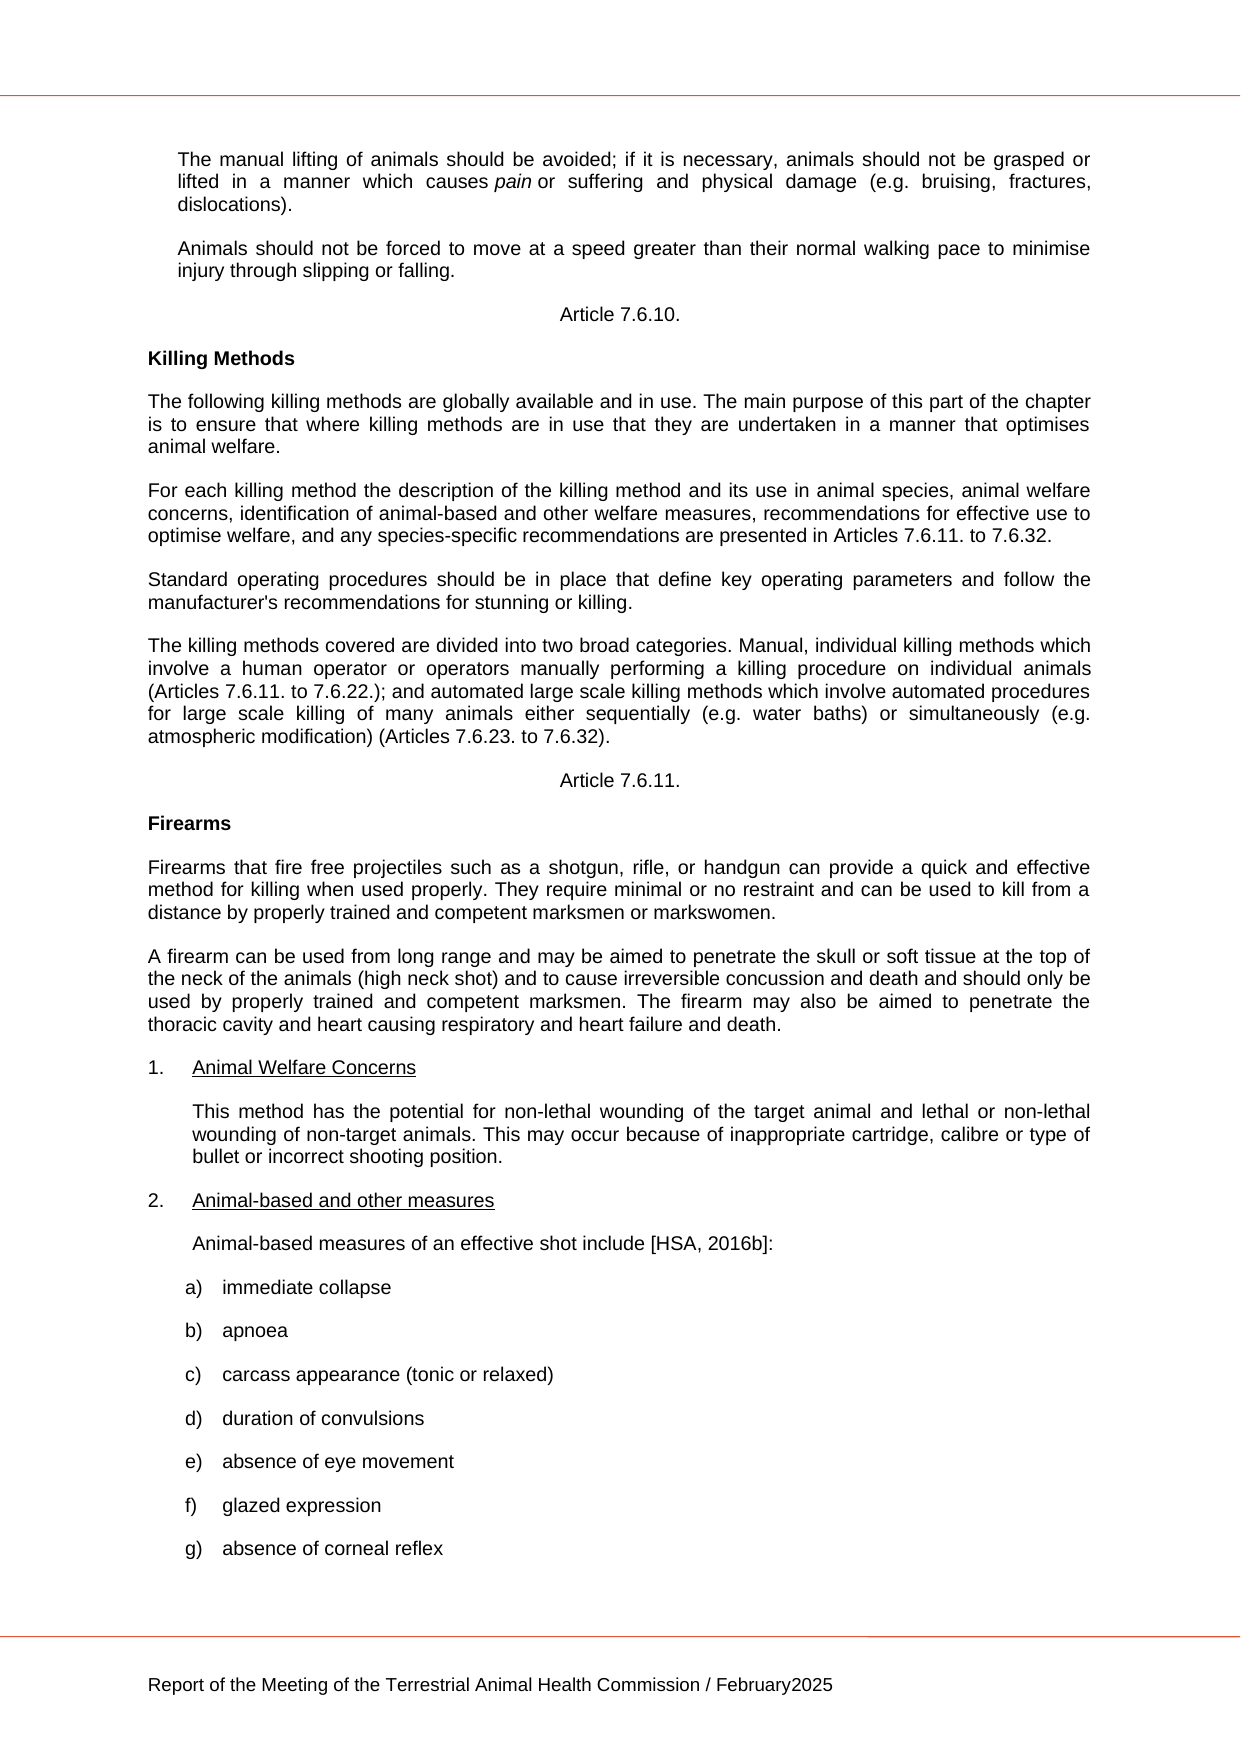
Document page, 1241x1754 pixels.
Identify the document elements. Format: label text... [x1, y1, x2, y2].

text Killing Methods [148, 346, 1092, 369]
text Standard operating procedures should be in place that define key operating parameters and follow the manufacturer's recommendations for stunning or killing. [148, 568, 1092, 613]
text Firearms that fire free projectiles such as a shotgun, rifle, or handgun can provide a quick and effective method for killing when used properly. They require minimal or no restraint and can be used to kill from a distance by properly trained and competent marksmen or markswomen. [148, 856, 1092, 924]
text For each killing method the description of the killing method and its use in animal species, animal welfare concerns, identification of animal-based and other welfare measures, recommendations for effective use to optimise welfare, and any species-specific recommendations are presented in Articles 7.6.11. to 7.6.32. [148, 479, 1092, 547]
text Article 7.6.10. [148, 303, 1092, 326]
list glazed expression [185, 1493, 1092, 1516]
list absence of corneal reflex [185, 1537, 1092, 1560]
text This method has the potential for non-lethal wounding of the target animal and lethal or non-lethal wounding of non-target animals. This may occur because of inappropriate cartridge, calibre or type of bullet or incorrect shooting position. [192, 1100, 1092, 1168]
text Animal-based measures of an effective shot include [HSA, 2016b]: [148, 1232, 1092, 1255]
list Animal-based and other measures [148, 1189, 1092, 1211]
list duration of convulsions [185, 1406, 1092, 1429]
text The killing methods covered are divided into two broad categories. Manual, individual killing methods which involve a human operator or operators manually performing a killing procedure on individual animals (Articles 7.6.11. to 7.6.22.); and automated large scale killing methods which involve automated procedures for large scale killing of many animals either sequentially (e.g. water baths) or simultaneously (e.g. atmospheric modification) (Articles 7.6.23. to 7.6.32). [148, 634, 1092, 748]
text Animals should not be forced to move at a speed greater than their normal walking pace to minimise injury through slipping or falling. [177, 237, 1092, 282]
list absence of eye movement [185, 1450, 1092, 1473]
text The manual lifting of animals should be avoided; if it is necessary, animals should not be grasped or lifted in a manner which causes pain or suffering and physical damage (e.g. bruising, fractures, dislocations). [177, 148, 1092, 216]
list carcass appearance (tonic or relaxed) [185, 1363, 1092, 1386]
list immediate collapse [185, 1276, 1092, 1298]
text Article 7.6.11. [148, 768, 1092, 791]
text Firearms [148, 812, 1092, 835]
text A firearm can be used from long range and may be aimed to penetrate the skull or soft tissue at the top of the neck of the animals (high neck shot) and to cause irreversible concussion and death and should only be used by properly trained and competent marksmen. The firearm may also be aimed to penetrate the thoracic cavity and heart causing respiratory and heart failure and death. [148, 944, 1092, 1035]
text The following killing methods are globally available and in use. The main purpose of this part of the chapter is to ensure that where killing methods are in use that they are undertaken in a manner that optimises animal welfare. [148, 390, 1092, 458]
list apnoea [185, 1319, 1092, 1342]
list Animal Welfare Concerns [148, 1056, 1092, 1079]
